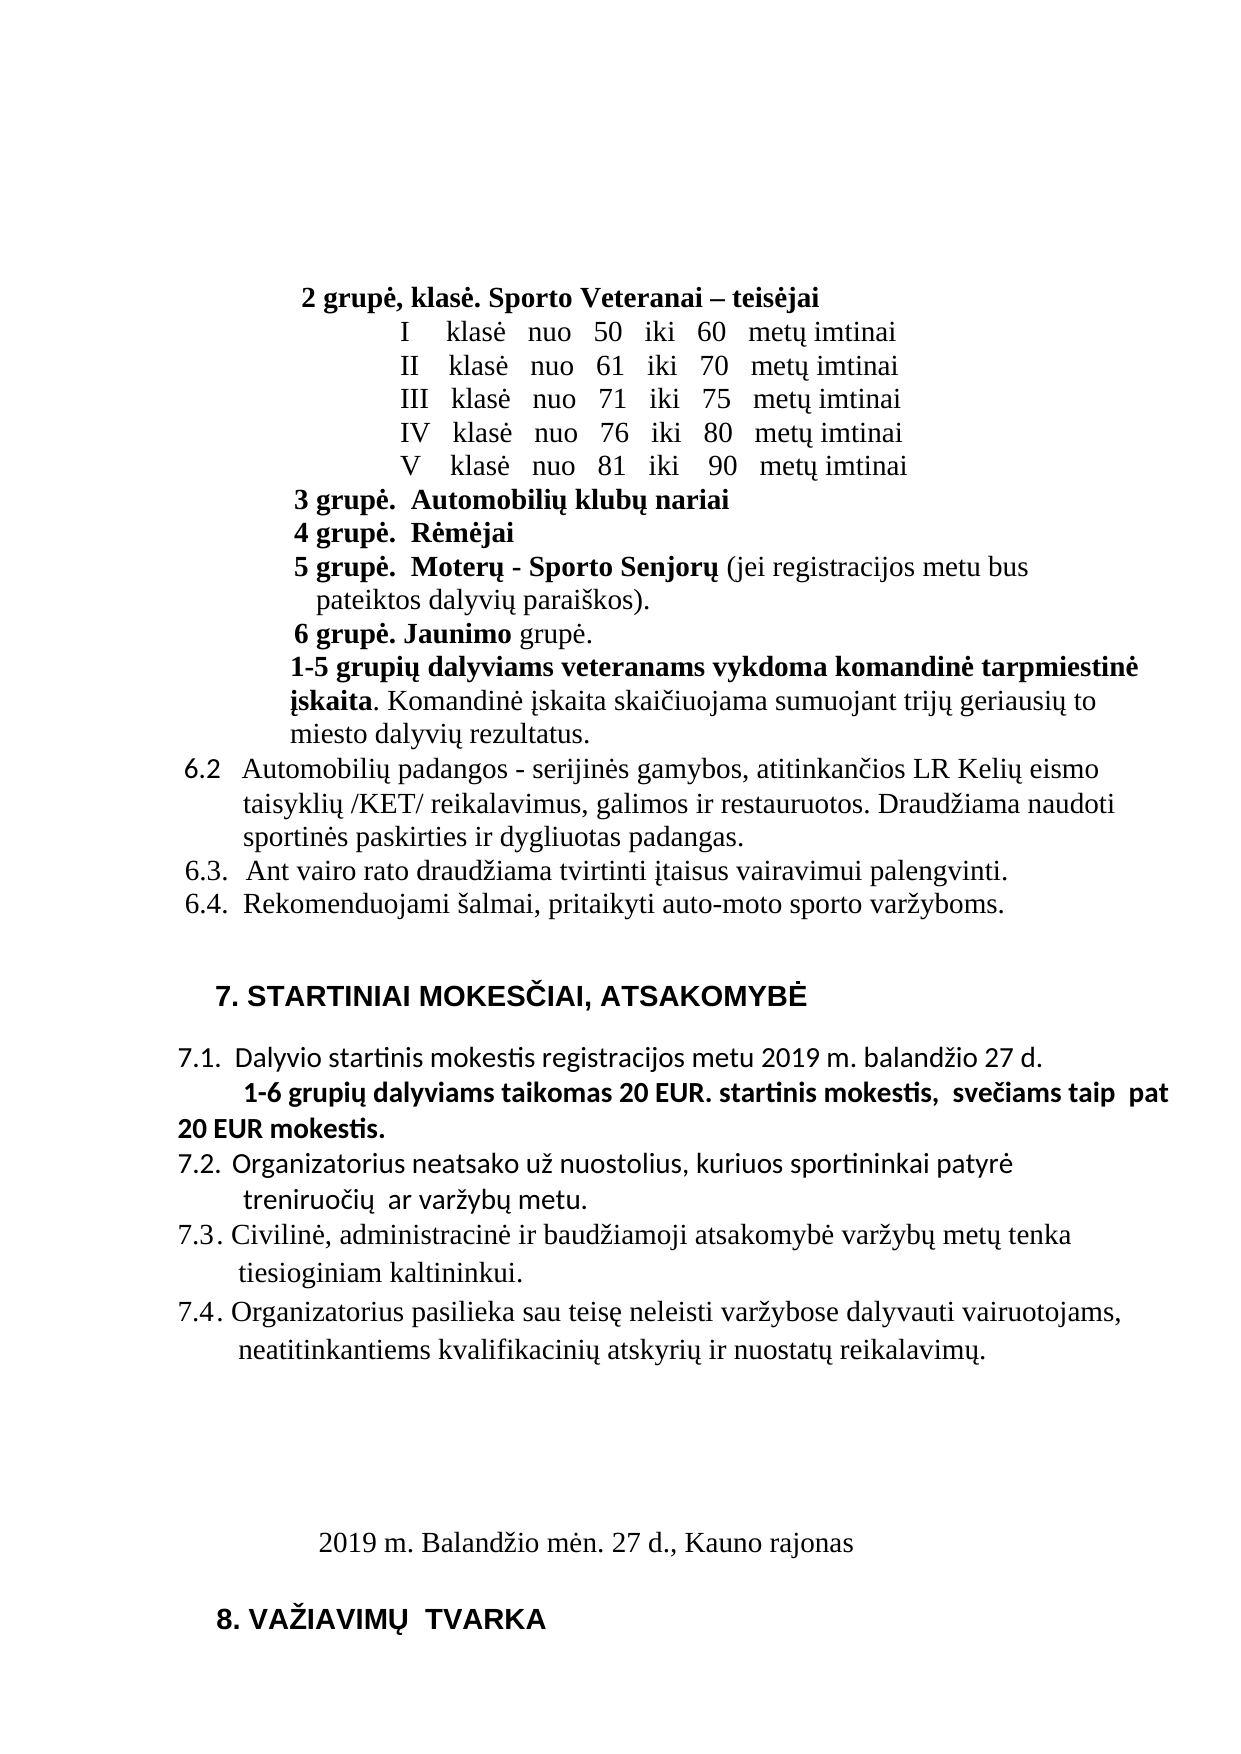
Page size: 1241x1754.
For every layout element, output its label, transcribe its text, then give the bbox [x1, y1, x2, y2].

text 6.3. Ant vairo rato draudžiama tvirtinti įtaisus vairavimui palengvinti. [177, 853, 1181, 886]
list . Organizatorius pasilieka sau teisę neleisti varžybose dalyvauti vairuotojams, [177, 1294, 1181, 1327]
list tiesioginiam kaltininkui. [216, 1255, 1181, 1289]
text pateiktos dalyvių paraiškos). [177, 582, 1181, 616]
text 1-6 grupių dalyviams taikomas 20 EUR. startinis mokestis, svečiams taip pat 20 EUR mokestis. [177, 1074, 1181, 1146]
text 3 grupė. Automobilių klubų nariai [177, 482, 1181, 515]
list . Civilinė, administracinė ir baudžiamoji atsakomybė varžybų metų tenka [177, 1217, 1181, 1250]
text 7. STARTINIAI MOKESČIAI, ATSAKOMYBĖ [215, 979, 1181, 1013]
text I klasė nuo 50 iki 60 metų imtinai [177, 314, 1181, 348]
text 5 grupė. Moterų - Sporto Senjorų (jei registracijos metu bus [177, 549, 1181, 582]
text IV klasė nuo 76 iki 80 metų imtinai [177, 415, 1181, 448]
text 6.4. Rekomenduojami šalmai, pritaikyti auto-moto sporto varžyboms. [177, 886, 1181, 920]
text III klasė nuo 71 iki 75 metų imtinai [177, 381, 1181, 415]
text 6 grupė. Jaunimo grupė. [177, 616, 1181, 649]
text sportinės paskirties ir dygliuotas padangas. [177, 819, 1181, 853]
text V klasė nuo 81 iki 90 metų imtinai [177, 448, 1181, 482]
list 8. VAŽIAVIMŲ TVARKA [216, 1602, 1181, 1636]
text II klasė nuo 61 iki 70 metų imtinai [177, 348, 1181, 381]
text treniruočių ar varžybų metu. [177, 1181, 1181, 1217]
list 2019 m. Balandžio mėn. 27 d., Kauno rajonas [216, 1525, 1181, 1559]
text 7.1. Dalyvio startinis mokestis registracijos metu 2019 m. balandžio 27 d. [177, 1039, 1181, 1074]
text 6.2 Automobilių padangos - serijinės gamybos, atitinkančios LR Kelių eismo [177, 750, 1181, 786]
text taisyklių /KET/ reikalavimus, galimos ir restauruotos. Draudžiama naudoti [177, 786, 1181, 819]
text 1-5 grupių dalyviams veteranams vykdoma komandinė tarpmiestinė įskaita. Komandinė įskaita skaičiuojama sumuojant trijų geriausių to miesto dalyvių rezultatus. [290, 649, 1181, 750]
text 7.2. Organizatorius neatsako už nuostolius, kuriuos sportininkai patyrė [177, 1146, 1181, 1181]
text 4 grupė. Rėmėjai [177, 515, 1181, 549]
list neatitinkantiems kvalifikacinių atskyrių ir nuostatų reikalavimų. [216, 1332, 1181, 1366]
text 2 grupė, klasė. Sporto Veteranai – teisėjai [177, 281, 1181, 314]
